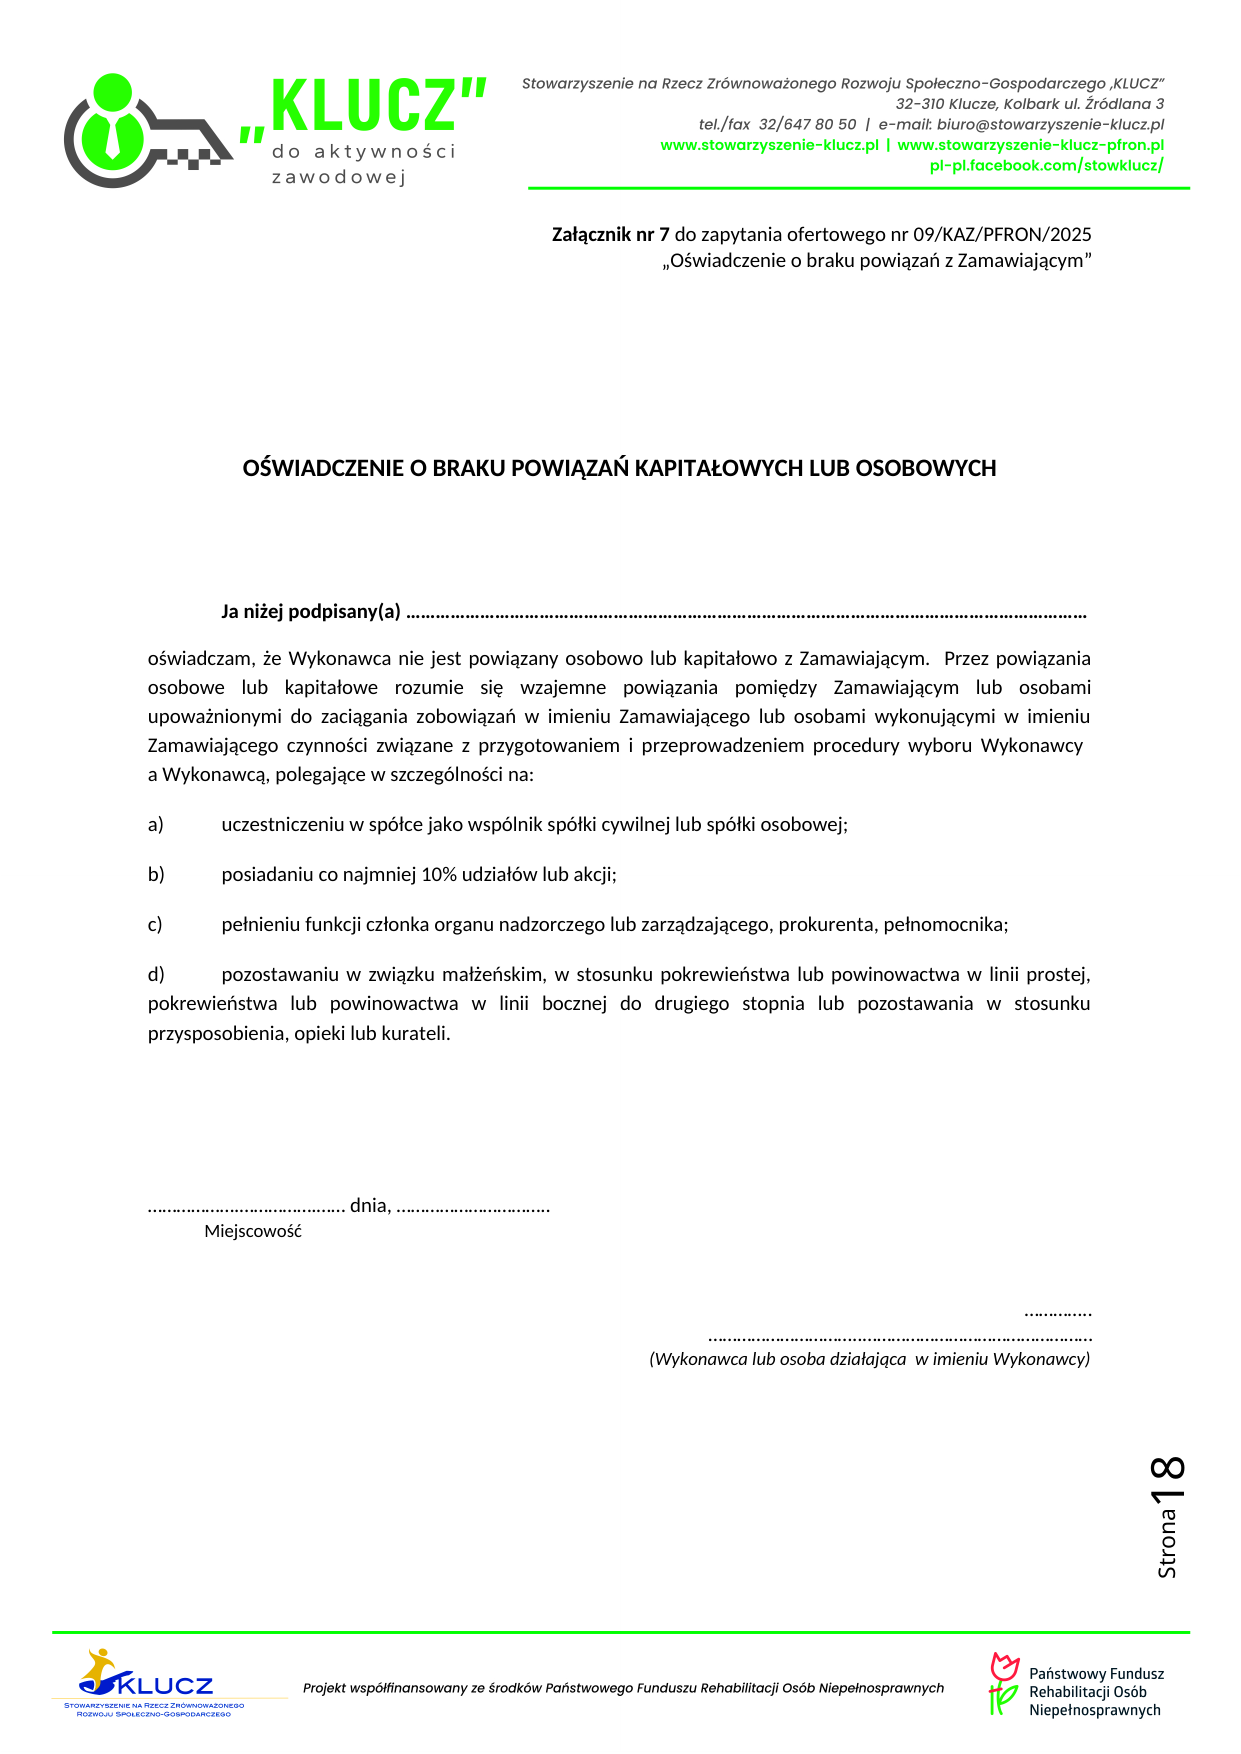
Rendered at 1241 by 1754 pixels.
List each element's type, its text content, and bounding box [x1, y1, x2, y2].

text c) pełnieniu funkcji członka organu nadzorczego lub zarządzającego, prokurenta, pełnomocnika; [148, 911, 1093, 937]
text b) posiadaniu co najmniej 10% udziałów lub akcji; [148, 861, 1093, 887]
text d) pozostawaniu w związku małżeńskim, w stosunku pokrewieństwa lub powinowactwa w linii prostej, pokrewieństwa lub powinowactwa w linii bocznej do drugiego stopnia lub pozostawania w stosunku przysposobienia, opieki lub kurateli. [148, 961, 1093, 1045]
text a) uczestniczeniu w spółce jako wspólnik spółki cywilnej lub spółki osobowej; [148, 811, 1093, 837]
text Załącznik nr 7 do zapytania ofertowego nr 09/KAZ/PFRON/2025 [148, 222, 1093, 247]
text „Oświadczenie o braku powiązań z Zamawiającym” [148, 247, 1093, 272]
picture [1, 0, 1241, 1752]
text (Wykonawca lub osoba działająca w imieniu Wykonawcy) [148, 1347, 1093, 1370]
text OŚWIADCZENIE O BRAKU POWIĄZAŃ KAPITAŁOWYCH LUB OSOBOWYCH [148, 452, 1093, 482]
text …………..…………………………..………………………………………… [148, 1296, 1093, 1347]
text oświadczam, że Wykonawca nie jest powiązany osobowo lub kapitałowo z Zamawiającym. Przez powiązania osobowe lub kapitałowe rozumie się wzajemne powiązania pomiędzy Zamawiającym lub osobami upoważnionymi do zaciągania zobowiązań w imieniu Zamawiającego lub osobami wykonującymi w imieniu Zamawiającego czynności związane z przygotowaniem i przeprowadzeniem procedury wyboru Wykonawcy a Wykonawcą, polegające w szczególności na: [148, 645, 1093, 787]
text Ja niżej podpisany(a) ………………………………………………………………………………………………………………………… [148, 598, 1093, 624]
text ……………….…………….…… dnia, ………………………….. Miejscowość [148, 1192, 1093, 1243]
